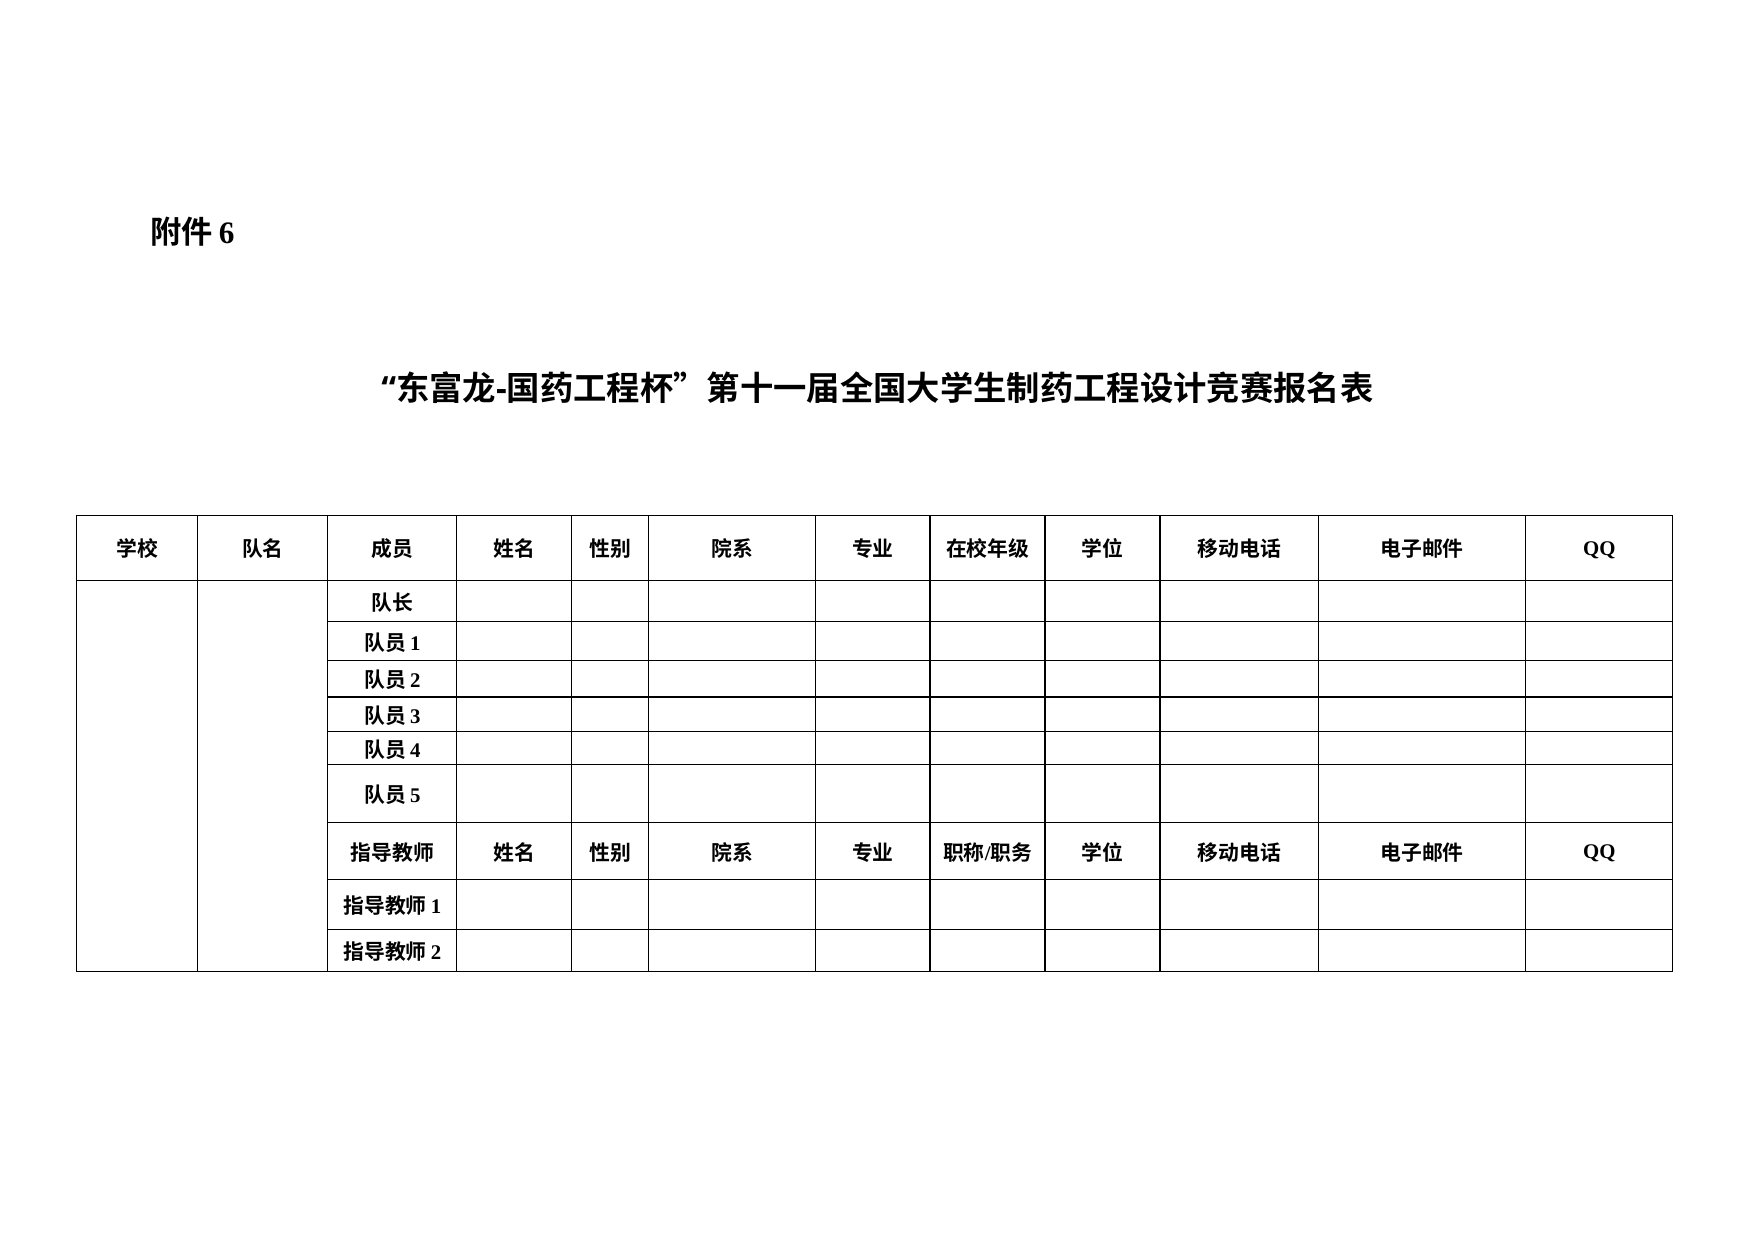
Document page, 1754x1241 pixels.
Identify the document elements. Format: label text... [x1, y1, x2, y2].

table_cell 队员4 [328, 732, 456, 764]
table_cell [649, 930, 815, 971]
table_header 专业 [816, 516, 929, 580]
table_cell 专业 [816, 823, 929, 879]
table_cell [1161, 622, 1318, 660]
table_cell [931, 765, 1044, 822]
table_cell [77, 581, 197, 971]
table_cell 指导教师 [328, 823, 456, 879]
table_header 成员 [328, 516, 456, 580]
table_cell [572, 698, 648, 731]
table_cell [649, 581, 815, 621]
table_cell [649, 732, 815, 764]
table_cell [1046, 732, 1159, 764]
table_cell [816, 930, 929, 971]
text “东富龙-国药工程杯”第十一届全国大学生制药工程设计竞赛报名表 [150, 353, 1604, 418]
table_cell [572, 661, 648, 696]
table_cell [572, 880, 648, 928]
table_cell 队员5 [328, 765, 456, 822]
table_cell [457, 581, 571, 621]
table_cell [931, 581, 1044, 621]
table_cell [816, 880, 929, 928]
table_cell [198, 581, 327, 971]
table_cell [572, 930, 648, 971]
table_cell [931, 930, 1044, 971]
table_header 学位 [1046, 516, 1159, 580]
table_cell [816, 581, 929, 621]
table_header 移动电话 [1161, 516, 1318, 580]
table_cell [1526, 581, 1672, 621]
table_header QQ [1526, 516, 1672, 580]
table_cell 队长 [328, 581, 456, 621]
text 附件6 [150, 198, 1604, 263]
table_cell [1161, 765, 1318, 822]
table_header 学校 [77, 516, 197, 580]
table_cell [457, 765, 571, 822]
table_cell 姓名 [457, 823, 571, 879]
table_cell 电子邮件 [1319, 823, 1525, 879]
table_cell [1319, 698, 1525, 731]
table_cell [572, 765, 648, 822]
table_cell [572, 581, 648, 621]
table_cell [1046, 930, 1159, 971]
table_cell [457, 661, 571, 696]
table_cell [1319, 661, 1525, 696]
table_cell [1046, 698, 1159, 731]
table_cell [649, 880, 815, 928]
table_cell [649, 698, 815, 731]
table_cell [1161, 581, 1318, 621]
table_cell [1526, 622, 1672, 660]
table_cell [931, 622, 1044, 660]
table_cell [1526, 930, 1672, 971]
table_cell [572, 732, 648, 764]
table_cell [649, 765, 815, 822]
table_cell [457, 732, 571, 764]
table_cell 学位 [1046, 823, 1159, 879]
table_cell [1526, 698, 1672, 731]
table_cell [931, 880, 1044, 928]
table_cell [816, 732, 929, 764]
table_header 姓名 [457, 516, 571, 580]
table_cell [1319, 765, 1525, 822]
table_header 电子邮件 [1319, 516, 1525, 580]
table_cell [1526, 880, 1672, 928]
table_cell QQ [1526, 823, 1672, 879]
table_cell [649, 622, 815, 660]
table_cell [931, 661, 1044, 696]
table_cell [931, 698, 1044, 731]
table_cell [1046, 622, 1159, 660]
table_cell [931, 732, 1044, 764]
table_cell [1046, 765, 1159, 822]
table_header 在校年级 [931, 516, 1044, 580]
table_cell [816, 661, 929, 696]
table_cell 指导教师1 [328, 880, 456, 928]
table_cell [1161, 930, 1318, 971]
table_cell [457, 880, 571, 928]
table_header 队名 [198, 516, 327, 580]
table_cell 职称/职务 [931, 823, 1044, 879]
table_cell [1319, 732, 1525, 764]
table_cell 队员3 [328, 698, 456, 731]
table_cell [457, 930, 571, 971]
table_cell [816, 765, 929, 822]
table_cell 移动电话 [1161, 823, 1318, 879]
table_cell [1319, 622, 1525, 660]
table_cell [1319, 581, 1525, 621]
table_cell 性别 [572, 823, 648, 879]
table_cell [1161, 880, 1318, 928]
table_cell [1046, 880, 1159, 928]
table_cell [572, 622, 648, 660]
table_cell [457, 698, 571, 731]
table_cell 院系 [649, 823, 815, 879]
table_cell [1161, 732, 1318, 764]
table_cell [1319, 880, 1525, 928]
table_cell [1526, 732, 1672, 764]
table_cell [1319, 930, 1525, 971]
table_cell 队员1 [328, 622, 456, 660]
table_cell 指导教师2 [328, 930, 456, 971]
table_cell [1046, 581, 1159, 621]
table_header 院系 [649, 516, 815, 580]
table_cell [1046, 661, 1159, 696]
table_cell [816, 698, 929, 731]
table_cell 队员2 [328, 661, 456, 696]
table_cell [457, 622, 571, 660]
table_cell [649, 661, 815, 696]
table_cell [1161, 698, 1318, 731]
table_cell [1526, 765, 1672, 822]
table_header 性别 [572, 516, 648, 580]
table_cell [816, 622, 929, 660]
table_cell [1526, 661, 1672, 696]
table_cell [1161, 661, 1318, 696]
